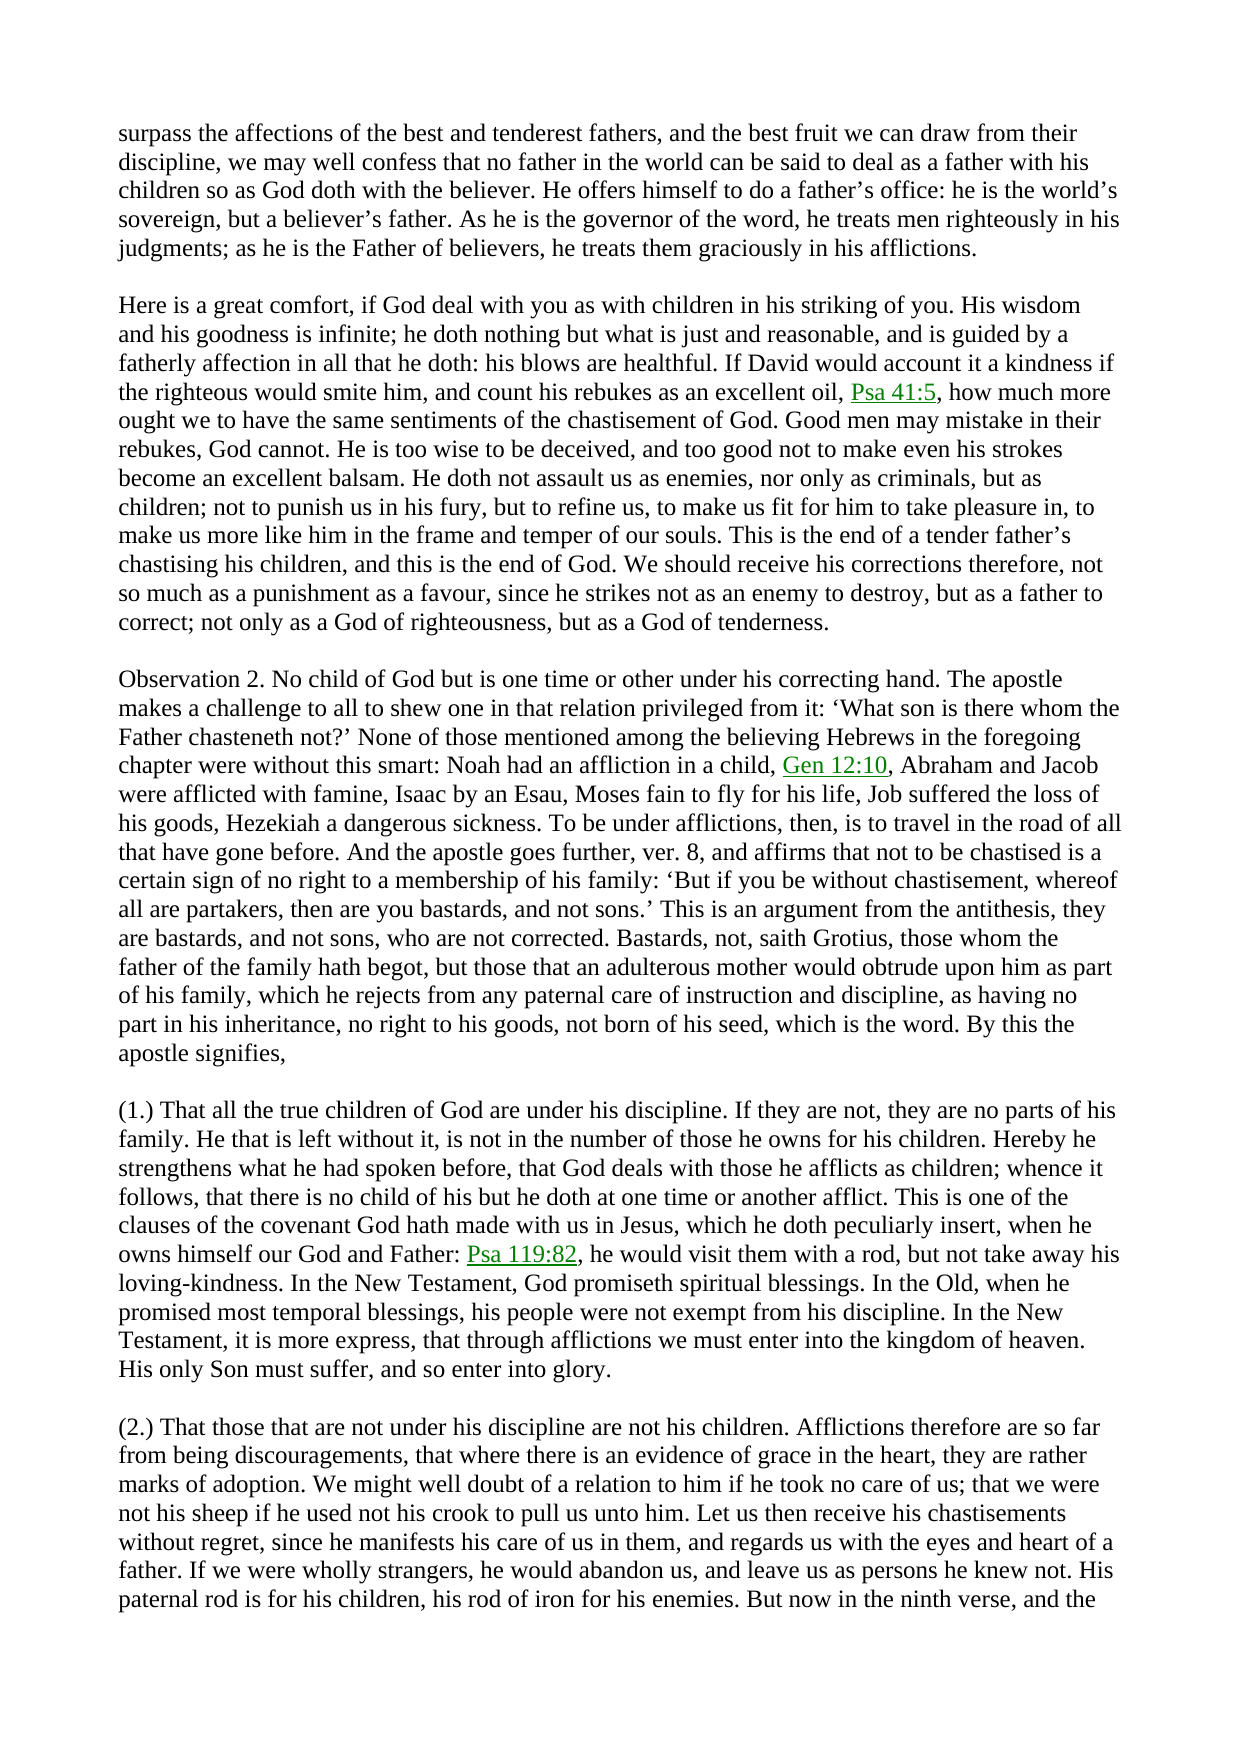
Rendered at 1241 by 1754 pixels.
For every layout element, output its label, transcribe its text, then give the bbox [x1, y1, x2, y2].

text (1.) That all the true children of God are under his discipline. If they are not, they are no parts of his family. He that is left without it, is not in the number of those he owns for his children. Hereby he strengthens what he had spoken before, that God deals with those he afflicts as children; whence it follows, that there is no child of his but he doth at one time or another afflict. This is one of the clauses of the covenant God hath made with us in Jesus, which he doth peculiarly insert, when he owns himself our God and Father: Psa 119:82, he would visit them with a rod, but not take away his loving-kindness. In the New Testament, God promiseth spiritual blessings. In the Old, when he promised most temporal blessings, his people were not exempt from his discipline. In the New Testament, it is more express, that through afflictions we must enter into the kingdom of heaven. His only Son must suffer, and so enter into glory. [118, 1096, 1122, 1383]
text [118, 1412, 1122, 1613]
text Observation 2. No child of God but is one time or other under his correcting hand. The apostle makes a challenge to all to shew one in that relation privileged from it: ‘What son is there whom the Father chasteneth not?’ None of those mentioned among the believing Hebrews in the foregoing chapter were without this smart: Noah had an affliction in a child, Gen 12:10, Abraham and Jacob were afflicted with famine, Isaac by an Esau, Moses fain to fly for his life, Job suffered the loss of his goods, Hezekiah a dangerous sickness. To be under afflictions, then, is to travel in the road of all that have gone before. And the apostle goes further, ver. 8, and affirms that not to be chastised is a certain sign of no right to a membership of his family: ‘But if you be without chastisement, whereof all are partakers, then are you bastards, and not sons.’ This is an argument from the antithesis, they are bastards, and not sons, who are not corrected. Bastards, not, saith Grotius, those whom the father of the family hath begot, but those that an adulterous mother would obtrude upon him as part of his family, which he rejects from any paternal care of instruction and discipline, as having no part in his inheritance, no right to his goods, not born of his seed, which is the word. By this the apostle signifies, [118, 664, 1122, 1067]
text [118, 118, 1122, 262]
text Here is a great comfort, if God deal with you as with children in his striking of you. His wisdom and his goodness is infinite; he doth nothing but what is just and reasonable, and is guided by a fatherly affection in all that he doth: his blows are healthful. If David would account it a kindness if the righteous would smite him, and count his rebukes as an excellent oil, Psa 41:5, how much more ought we to have the same sentiments of the chastisement of God. Good men may mistake in their rebukes, God cannot. He is too wise to be deceived, and too good not to make even his strokes become an excellent balsam. He doth not assault us as enemies, nor only as criminals, but as children; not to punish us in his fury, but to refine us, to make us fit for him to take pleasure in, to make us more like him in the frame and temper of our souls. This is the end of a tender father’s chastising his children, and this is the end of God. We should receive his corrections therefore, not so much as a punishment as a favour, since he strikes not as an enemy to destroy, but as a father to correct; not only as a God of righteousness, but as a God of tenderness. [118, 291, 1122, 636]
